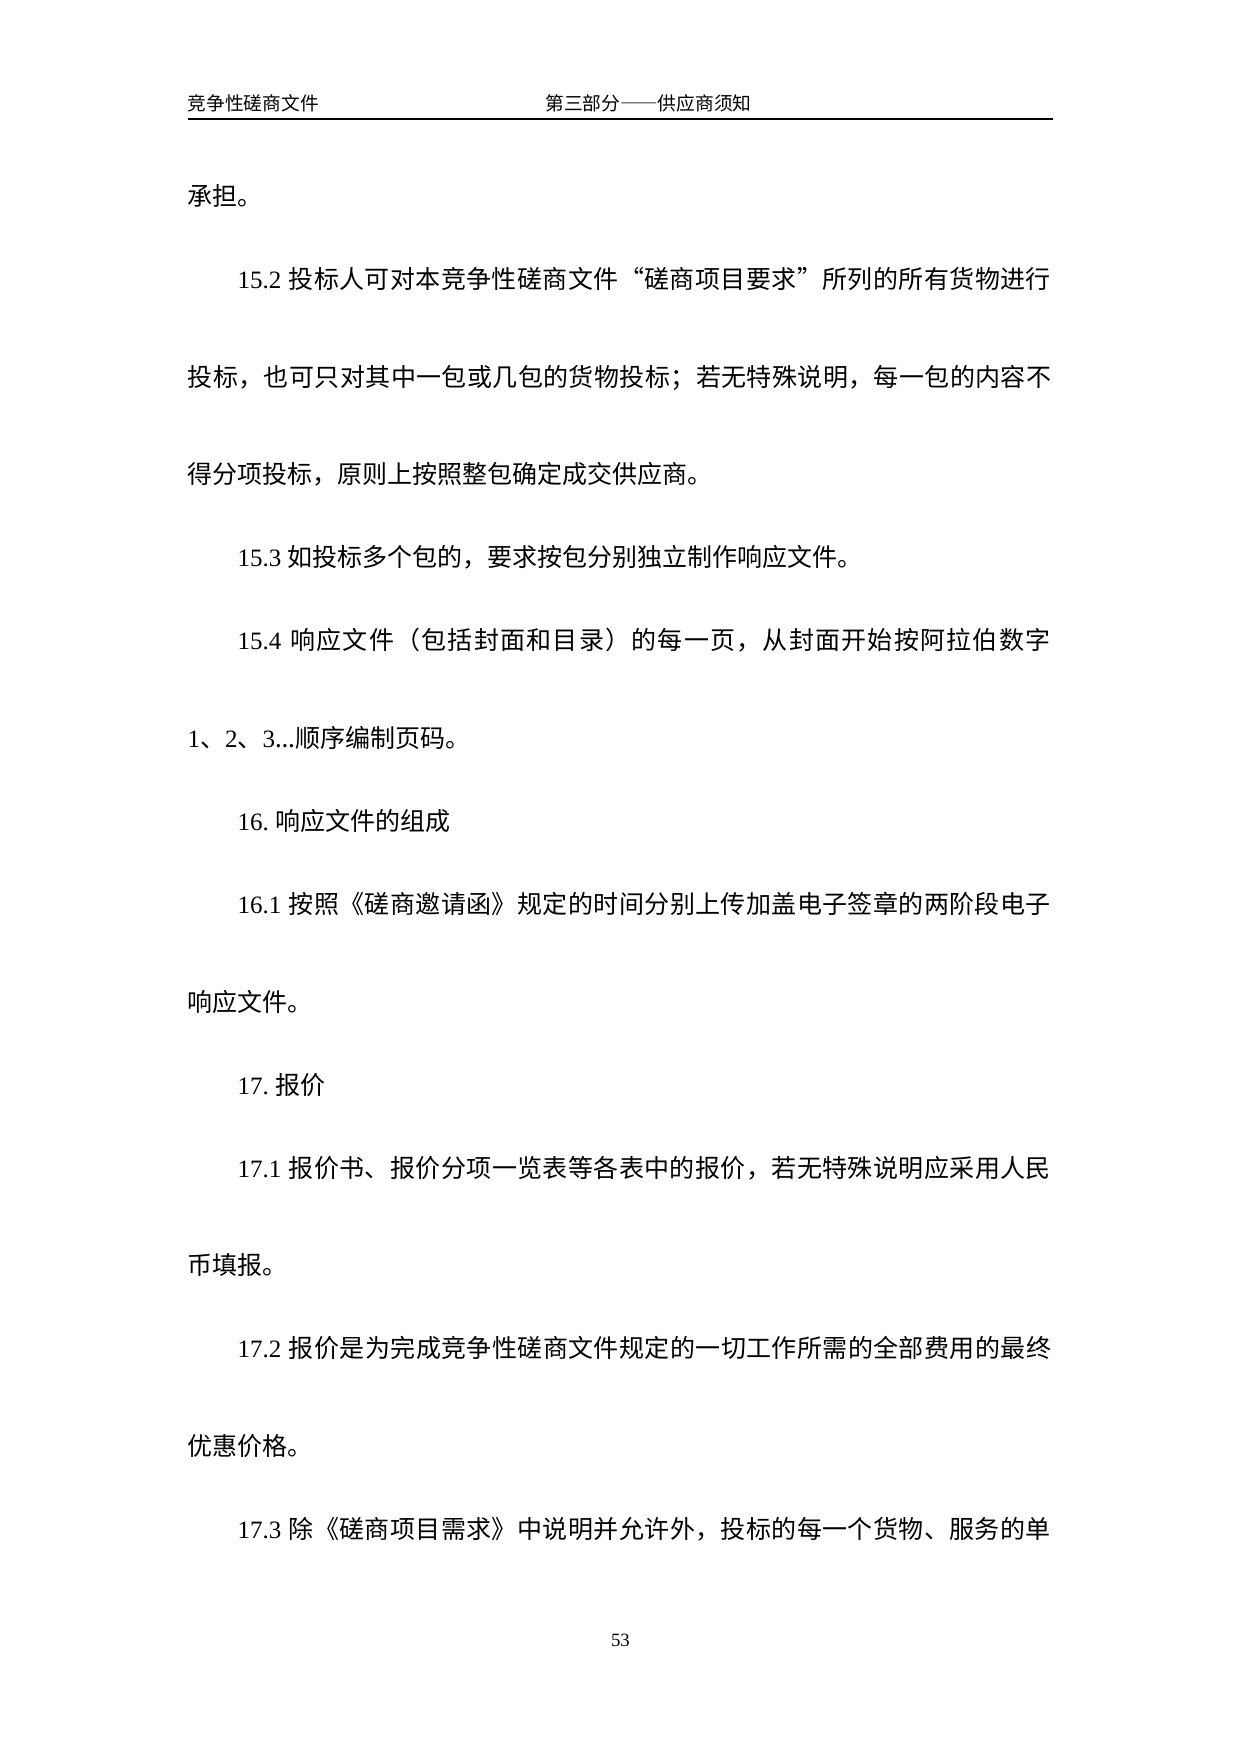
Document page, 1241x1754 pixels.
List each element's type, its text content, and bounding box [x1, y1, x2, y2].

text 15.4 响应文件（包括封面和目录）的每一页，从封面开始按阿拉伯数字1、2、3…顺序编制页码。 [187, 606, 1053, 769]
text 15.3 如投标多个包的，要求按包分别独立制作响应文件。 [187, 523, 1053, 588]
text 17. 报价 [187, 1051, 1053, 1116]
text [187, 162, 1053, 227]
text 16. 响应文件的组成 [187, 787, 1053, 852]
text 17.1 报价书、报价分项一览表等各表中的报价，若无特殊说明应采用人民币填报。 [187, 1134, 1053, 1296]
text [187, 1495, 1053, 1560]
text 15.2 投标人可对本竞争性磋商文件“磋商项目要求”所列的所有货物进行投标，也可只对其中一包或几包的货物投标；若无特殊说明，每一包的内容不得分项投标，原则上按照整包确定成交供应商。 [187, 245, 1053, 505]
text 16.1 按照《磋商邀请函》规定的时间分别上传加盖电子签章的两阶段电子响应文件。 [187, 870, 1053, 1033]
text 17.2 报价是为完成竞争性磋商文件规定的一切工作所需的全部费用的最终优惠价格。 [187, 1314, 1053, 1477]
